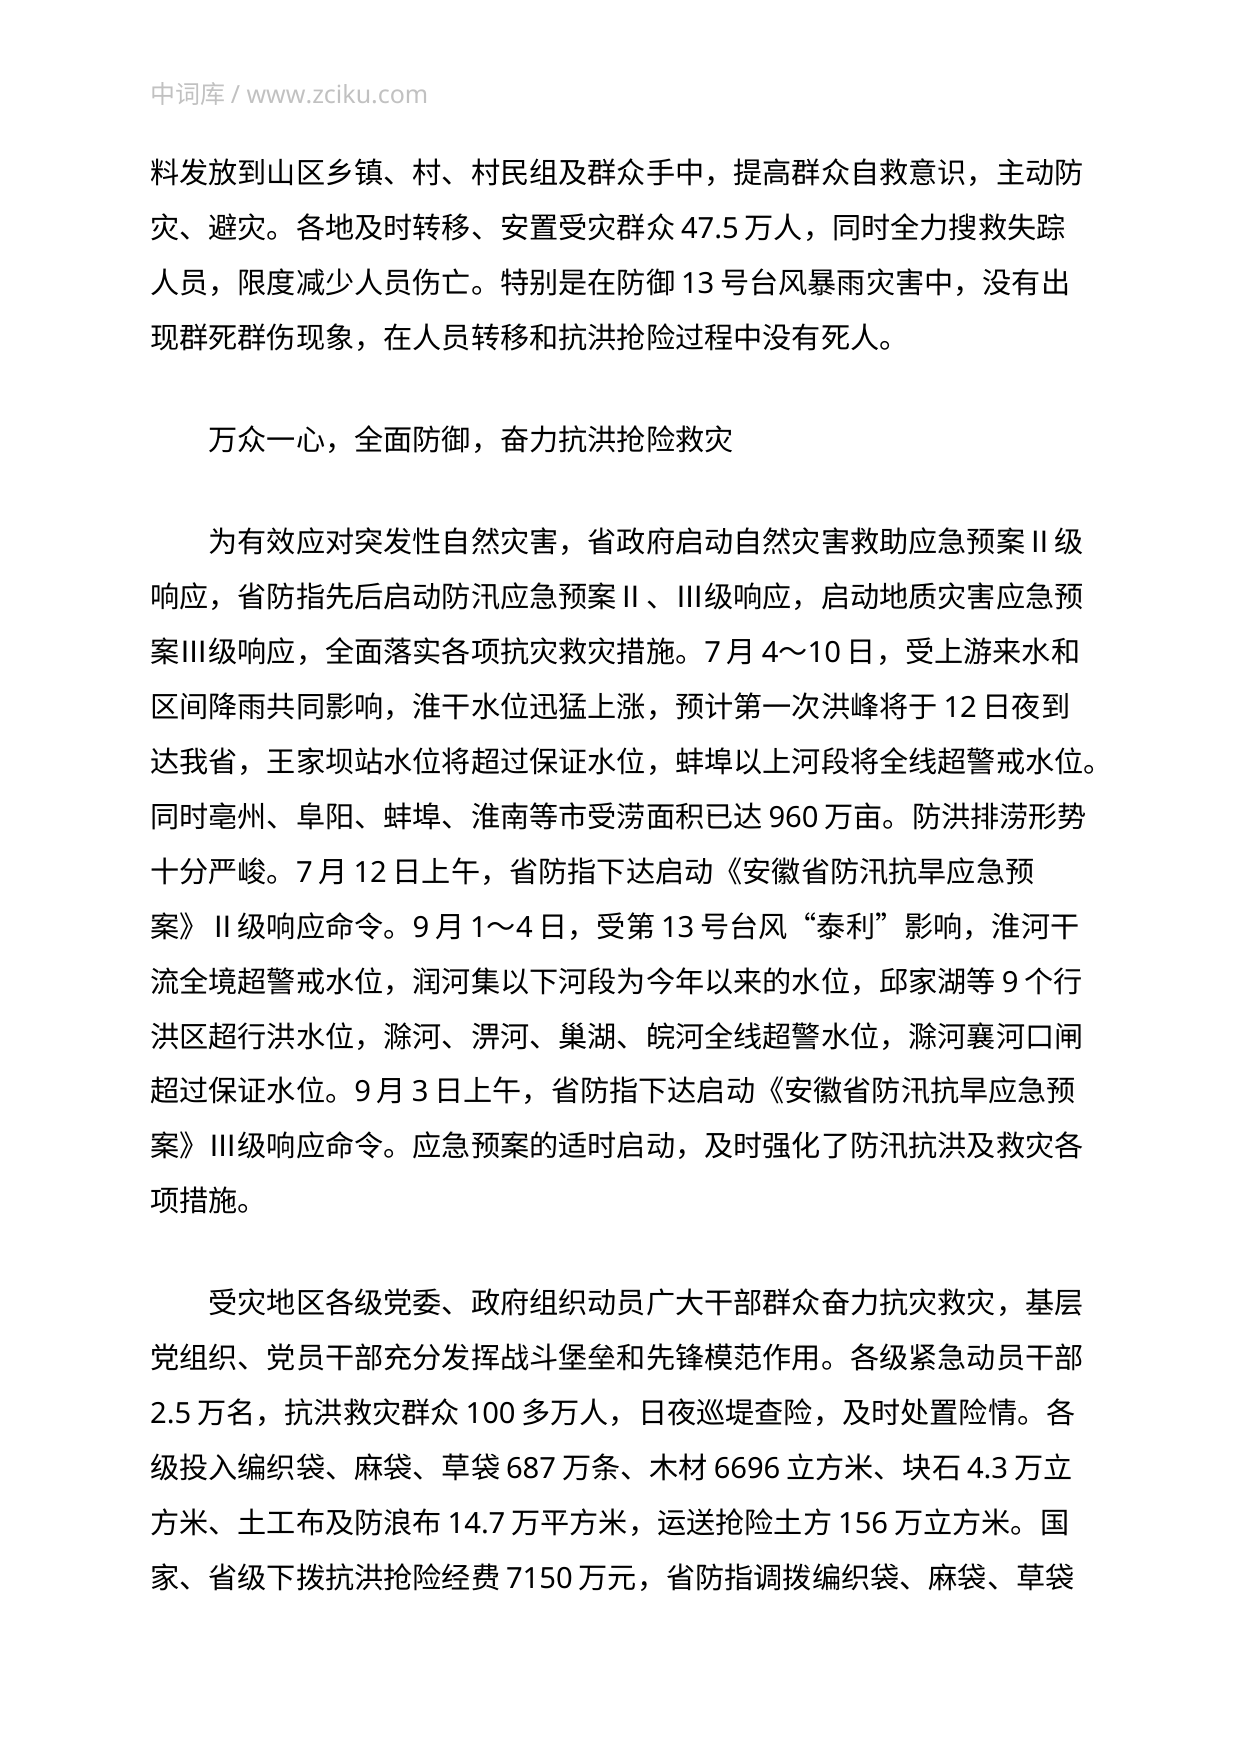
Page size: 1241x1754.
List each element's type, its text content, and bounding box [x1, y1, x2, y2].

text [150, 1280, 1090, 1597]
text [150, 150, 1090, 357]
text 万众一心，全面防御，奋力抗洪抢险救灾 [150, 417, 1090, 459]
text 为有效应对突发性自然灾害，省政府启动自然灾害救助应急预案Ⅱ级响应，省防指先后启动防汛应急预案Ⅱ、Ⅲ级响应，启动地质灾害应急预案Ⅲ级响应，全面落实各项抗灾救灾措施。7月4～10日，受上游来水和区间降雨共同影响，淮干水位迅猛上涨，预计第一次洪峰将于12日夜到达我省，王家坝站水位将超过保证水位，蚌埠以上河段将全线超警戒水位。同时亳州、阜阳、蚌埠、淮南等市受涝面积已达960万亩。防洪排涝形势十分严峻。7月12日上午，省防指下达启动《安徽省防汛抗旱应急预案》Ⅱ级响应命令。9月1～4日，受第13号台风“泰利”影响，淮河干流全境超警戒水位，润河集以下河段为今年以来的水位，邱家湖等9个行洪区超行洪水位，滁河、淠河、巢湖、皖河全线超警水位，滁河襄河口闸超过保证水位。9月3日上午，省防指下达启动《安徽省防汛抗旱应急预案》Ⅲ级响应命令。应急预案的适时启动，及时强化了防汛抗洪及救灾各项措施。 [150, 518, 1090, 1220]
